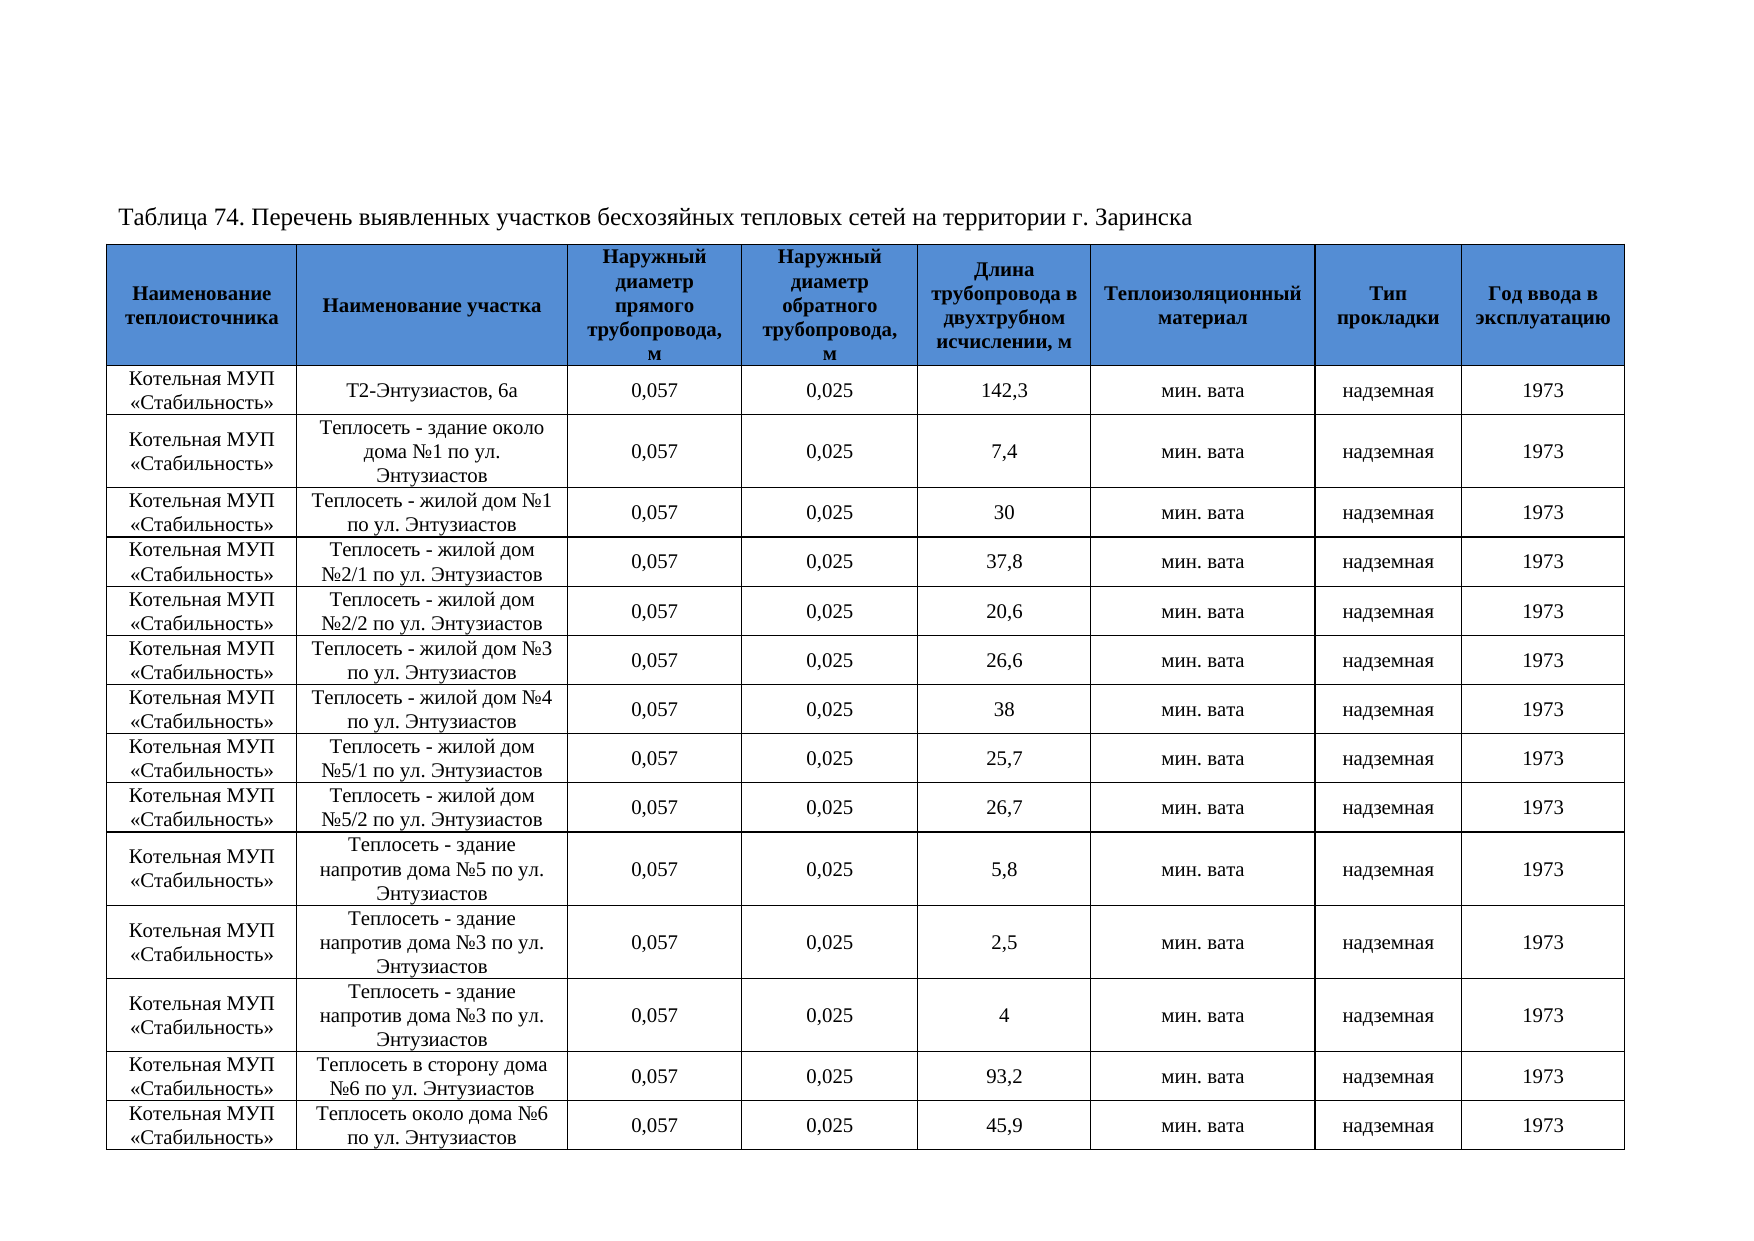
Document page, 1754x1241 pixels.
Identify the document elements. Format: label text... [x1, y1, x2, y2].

table_cell 1973 [1462, 685, 1624, 733]
table_cell Теплосеть - жилой дом №2/2 по ул. Энтузиастов [297, 587, 567, 635]
table_cell 1973 [1462, 783, 1624, 831]
table_cell 0,025 [742, 415, 917, 487]
table_header Наружный диаметр обратного трубопровода, м [742, 245, 917, 365]
table_cell 1973 [1462, 979, 1624, 1051]
table_cell 0,057 [568, 366, 741, 414]
table_cell 4 [918, 979, 1090, 1051]
table_cell Теплосеть - жилой дом №2/1 по ул. Энтузиастов [297, 538, 567, 586]
table_cell Котельная МУП «Стабильность» [107, 979, 296, 1051]
table_cell надземная [1316, 833, 1461, 904]
table_cell Котельная МУП «Стабильность» [107, 538, 296, 586]
table_cell 1973 [1462, 906, 1624, 978]
table_cell 7,4 [918, 415, 1090, 487]
table_cell Теплосеть - жилой дом №1 по ул. Энтузиастов [297, 488, 567, 536]
table_cell мин. вата [1091, 685, 1314, 733]
table_cell 0,057 [568, 1101, 741, 1149]
table_cell 38 [918, 685, 1090, 733]
table_cell надземная [1316, 734, 1461, 782]
table_cell Теплосеть - жилой дом №5/2 по ул. Энтузиастов [297, 783, 567, 831]
table_cell Теплосеть - здание около дома №1 по ул. Энтузиастов [297, 415, 567, 487]
table_cell Т2-Энтузиастов, 6а [297, 366, 567, 414]
table_cell 0,057 [568, 979, 741, 1051]
table_cell Котельная МУП «Стабильность» [107, 685, 296, 733]
table_cell мин. вата [1091, 636, 1314, 684]
table_cell 0,025 [742, 538, 917, 586]
table_cell 1973 [1462, 587, 1624, 635]
table_header Наименование участка [297, 245, 567, 365]
table_cell мин. вата [1091, 906, 1314, 978]
table_cell Теплосеть около дома №6 по ул. Энтузиастов [297, 1101, 567, 1149]
table_cell мин. вата [1091, 1101, 1314, 1149]
table_cell 0,025 [742, 833, 917, 904]
table_cell 0,025 [742, 1101, 917, 1149]
table_cell 1973 [1462, 488, 1624, 536]
table_cell 0,057 [568, 833, 741, 904]
table_cell 1973 [1462, 734, 1624, 782]
table_cell Теплосеть - здание напротив дома №3 по ул. Энтузиастов [297, 906, 567, 978]
table_cell 0,025 [742, 906, 917, 978]
table_cell 0,057 [568, 1052, 741, 1100]
table_cell надземная [1316, 366, 1461, 414]
table_header Теплоизоляционный материал [1091, 245, 1314, 365]
table_cell Теплосеть в сторону дома №6 по ул. Энтузиастов [297, 1052, 567, 1100]
table_cell 1973 [1462, 415, 1624, 487]
table_cell 2,5 [918, 906, 1090, 978]
table_cell мин. вата [1091, 1052, 1314, 1100]
table_cell Котельная МУП «Стабильность» [107, 587, 296, 635]
table_header Наименование теплоисточника [107, 245, 296, 365]
list Таблица 74. Перечень выявленных участков бесхозяйных тепловых сетей на территории г. Заринска [118, 202, 1636, 231]
table_cell 0,025 [742, 734, 917, 782]
table_cell Теплосеть - здание напротив дома №5 по ул. Энтузиастов [297, 833, 567, 904]
table_cell надземная [1316, 1052, 1461, 1100]
table_cell 0,057 [568, 734, 741, 782]
table_header Длина трубопровода в двухтрубном исчислении, м [918, 245, 1090, 365]
table_cell Котельная МУП «Стабильность» [107, 734, 296, 782]
table_cell 0,025 [742, 1052, 917, 1100]
table_cell 0,057 [568, 587, 741, 635]
table_cell 1973 [1462, 538, 1624, 586]
table_cell 30 [918, 488, 1090, 536]
table_cell Котельная МУП «Стабильность» [107, 1101, 296, 1149]
table_cell 0,025 [742, 366, 917, 414]
table_cell 0,057 [568, 783, 741, 831]
table_cell мин. вата [1091, 734, 1314, 782]
table_cell 0,057 [568, 906, 741, 978]
table_cell Теплосеть - жилой дом №3 по ул. Энтузиастов [297, 636, 567, 684]
table_cell 0,025 [742, 685, 917, 733]
table_cell мин. вата [1091, 979, 1314, 1051]
table_cell мин. вата [1091, 366, 1314, 414]
table_cell мин. вата [1091, 783, 1314, 831]
table_cell надземная [1316, 488, 1461, 536]
table_cell Котельная МУП «Стабильность» [107, 1052, 296, 1100]
table_cell 45,9 [918, 1101, 1090, 1149]
table_cell Теплосеть - жилой дом №5/1 по ул. Энтузиастов [297, 734, 567, 782]
table_cell 37,8 [918, 538, 1090, 586]
table_cell 20,6 [918, 587, 1090, 635]
table_cell мин. вата [1091, 488, 1314, 536]
table_cell 0,025 [742, 587, 917, 635]
table_cell 26,7 [918, 783, 1090, 831]
table_cell надземная [1316, 538, 1461, 586]
table_cell надземная [1316, 783, 1461, 831]
table_cell мин. вата [1091, 415, 1314, 487]
table_cell 0,057 [568, 538, 741, 586]
table_cell 1973 [1462, 636, 1624, 684]
table_cell мин. вата [1091, 538, 1314, 586]
table_cell 93,2 [918, 1052, 1090, 1100]
table_cell мин. вата [1091, 587, 1314, 635]
table_cell надземная [1316, 1101, 1461, 1149]
table_cell 0,025 [742, 488, 917, 536]
table_cell надземная [1316, 906, 1461, 978]
table_cell Котельная МУП «Стабильность» [107, 906, 296, 978]
table_cell 1973 [1462, 1052, 1624, 1100]
table_cell 0,025 [742, 636, 917, 684]
table_cell мин. вата [1091, 833, 1314, 904]
table_cell надземная [1316, 415, 1461, 487]
table_cell надземная [1316, 979, 1461, 1051]
table_cell надземная [1316, 636, 1461, 684]
table_cell 142,3 [918, 366, 1090, 414]
table_cell 0,025 [742, 979, 917, 1051]
table_cell 1973 [1462, 833, 1624, 904]
table_cell 0,025 [742, 783, 917, 831]
table_cell 0,057 [568, 415, 741, 487]
table_cell Теплосеть - здание напротив дома №3 по ул. Энтузиастов [297, 979, 567, 1051]
table_cell Котельная МУП «Стабильность» [107, 366, 296, 414]
table_header Наружный диаметр прямого трубопровода, м [568, 245, 741, 365]
table_cell 25,7 [918, 734, 1090, 782]
table_cell 26,6 [918, 636, 1090, 684]
table_cell 0,057 [568, 636, 741, 684]
table_cell 0,057 [568, 685, 741, 733]
table_cell 1973 [1462, 1101, 1624, 1149]
table_cell 0,057 [568, 488, 741, 536]
table_cell 5,8 [918, 833, 1090, 904]
table_cell Теплосеть - жилой дом №4 по ул. Энтузиастов [297, 685, 567, 733]
table_cell Котельная МУП «Стабильность» [107, 488, 296, 536]
table_cell надземная [1316, 587, 1461, 635]
table_header Год ввода в эксплуатацию [1462, 245, 1624, 365]
table_cell Котельная МУП «Стабильность» [107, 415, 296, 487]
table_cell Котельная МУП «Стабильность» [107, 636, 296, 684]
table_cell надземная [1316, 685, 1461, 733]
table_cell Котельная МУП «Стабильность» [107, 833, 296, 904]
table_cell 1973 [1462, 366, 1624, 414]
table_cell Котельная МУП «Стабильность» [107, 783, 296, 831]
table_header Тип прокладки [1316, 245, 1461, 365]
